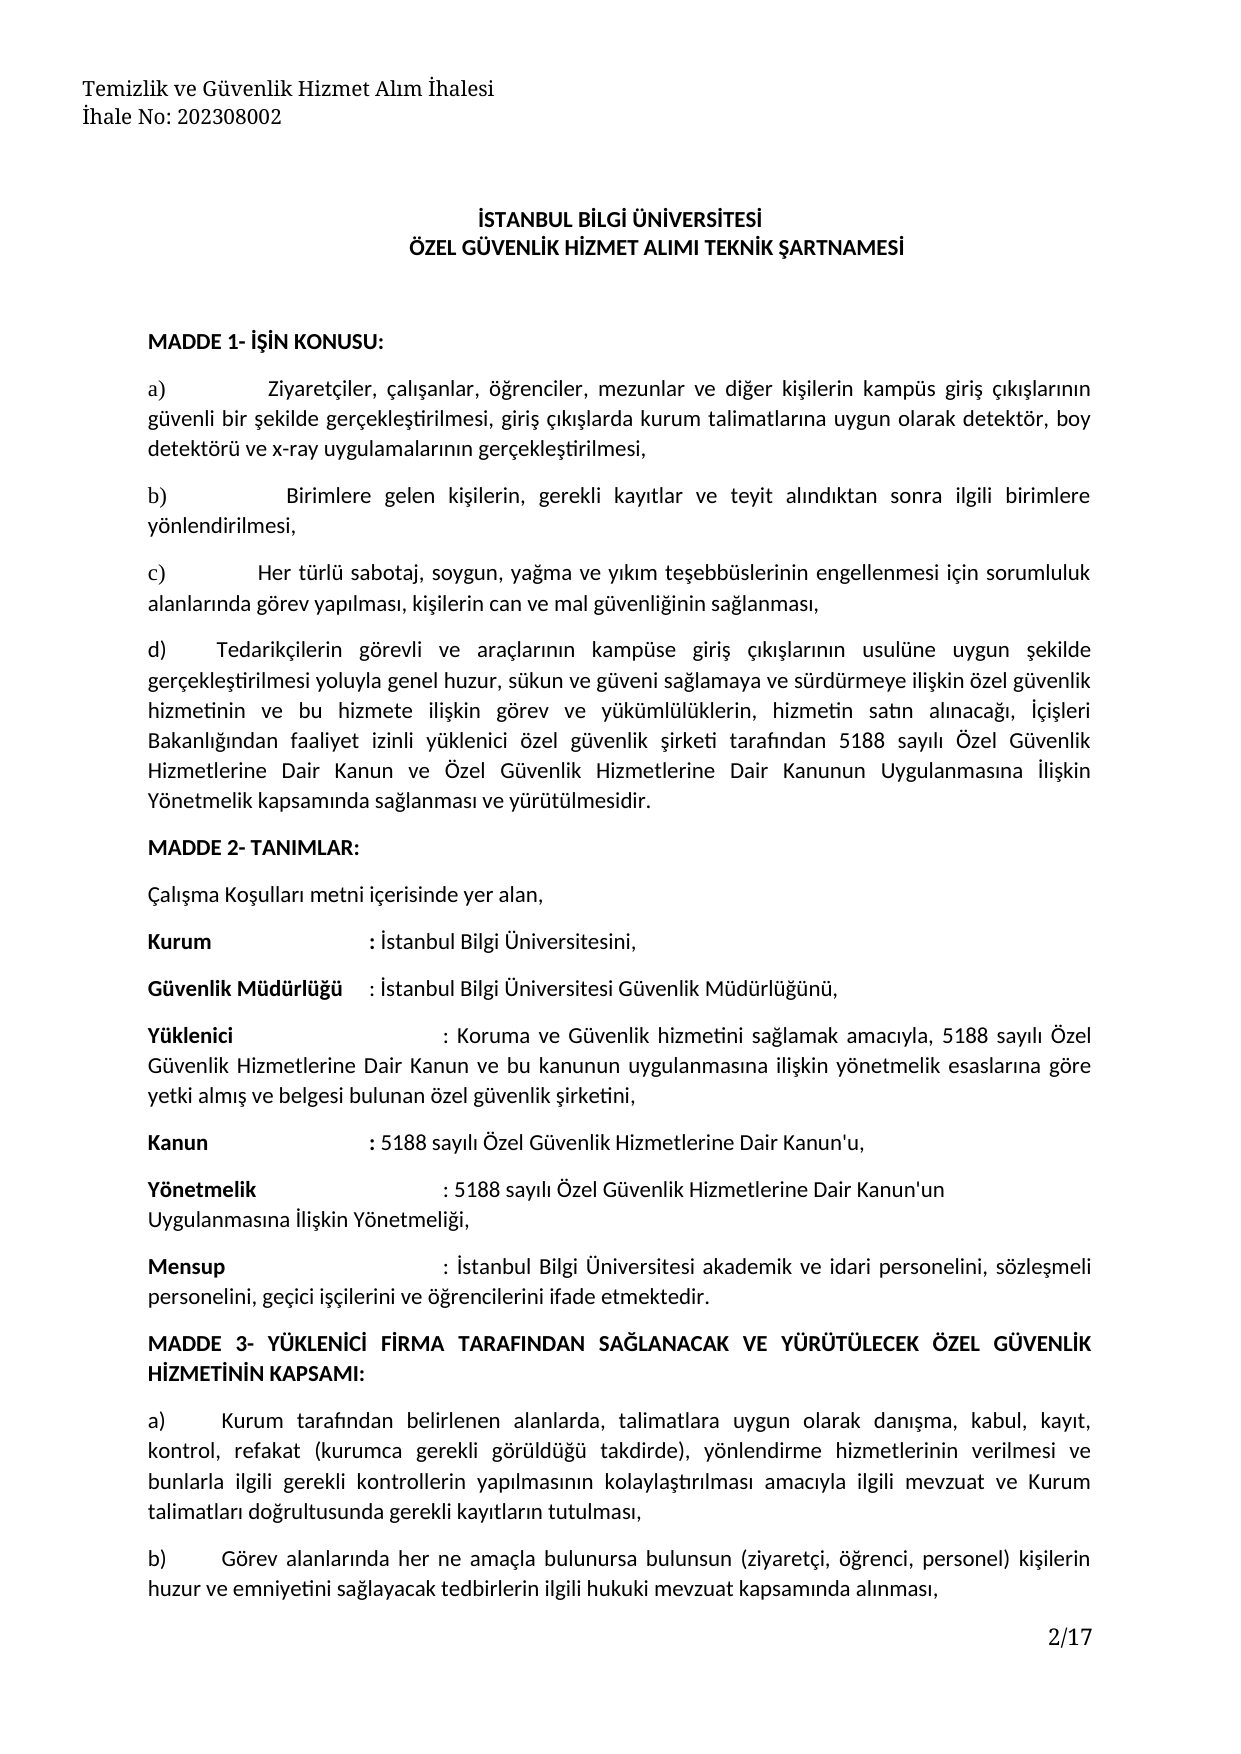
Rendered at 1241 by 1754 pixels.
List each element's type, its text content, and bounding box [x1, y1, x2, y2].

text MADDE 3- YÜKLENİCİ FİRMA TARAFINDAN SAĞLANACAK VE YÜRÜTÜLECEK ÖZEL GÜVENLİK HİZMETİNİN KAPSAMI: [148, 1329, 1093, 1388]
text b) Görev alanlarında her ne amaçla bulunursa bulunsun (ziyaretçi, öğrenci, personel) kişilerin huzur ve emniyetini sağlayacak tedbirlerin ilgili hukuki mevzuat kapsamında alınması, [148, 1544, 1093, 1602]
text d) Tedarikçilerin görevli ve araçlarının kampüse giriş çıkışlarının usulüne uygun şekilde gerçekleştirilmesi yoluyla genel huzur, sükun ve güveni sağlamaya ve sürdürmeye ilişkin özel güvenlik hizmetinin ve bu hizmete ilişkin görev ve yükümlülüklerin, hizmetin satın alınacağı, İçişleri Bakanlığından faaliyet izinli yüklenici özel güvenlik şirketi tarafından 5188 sayılı Özel Güvenlik Hizmetlerine Dair Kanun ve Özel Güvenlik Hizmetlerine Dair Kanunun Uygulanmasına İlişkin Yönetmelik kapsamında sağlanması ve yürütülmesidir. [148, 636, 1093, 815]
text Kurum : İstanbul Bilgi Üniversitesini, [148, 927, 1093, 955]
text Çalışma Koşulları metni içerisinde yer alan, [148, 880, 1093, 908]
list Her türlü sabotaj, soygun, yağma ve yıkım teşebbüslerinin engellenmesi için sorumluluk alanlarında görev yapılması, kişilerin can ve mal güvenliğinin sağlanması, [148, 558, 1093, 617]
text Mensup : İstanbul Bilgi Üniversitesi akademik ve idari personelini, sözleşmeli personelini, geçici işçilerini ve öğrencilerini ifade etmektedir. [148, 1252, 1093, 1311]
text Yönetmelik : 5188 sayılı Özel Güvenlik Hizmetlerine Dair Kanun'un Uygulanmasına İlişkin Yönetmeliği, [148, 1175, 1093, 1233]
list Ziyaretçiler, çalışanlar, öğrenciler, mezunlar ve diğer kişilerin kampüs giriş çıkışlarının güvenli bir şekilde gerçekleştirilmesi, giriş çıkışlarda kurum talimatlarına uygun olarak detektör, boy detektörü ve x-ray uygulamalarının gerçekleştirilmesi, [148, 374, 1093, 463]
text MADDE 1- İŞİN KONUSU: [148, 327, 1093, 355]
text a) Kurum tarafından belirlenen alanlarda, talimatlara uygun olarak danışma, kabul, kayıt, kontrol, refakat (kurumca gerekli görüldüğü takdirde), yönlendirme hizmetlerinin verilmesi ve bunlarla ilgili gerekli kontrollerin yapılmasının kolaylaştırılması amacıyla ilgili mevzuat ve Kurum talimatları doğrultusunda gerekli kayıtların tutulması, [148, 1406, 1093, 1525]
text ÖZEL GÜVENLİK HİZMET ALIMI TEKNİK ŞARTNAMESİ [221, 233, 1093, 262]
text MADDE 2- TANIMLAR: [148, 833, 1093, 862]
list Birimlere gelen kişilerin, gerekli kayıtlar ve teyit alındıktan sonra ilgili birimlere yönlendirilmesi, [148, 481, 1093, 540]
text İSTANBUL BİLGİ ÜNİVERSİTESİ [148, 206, 1093, 233]
text Kanun : 5188 sayılı Özel Güvenlik Hizmetlerine Dair Kanun'u, [148, 1128, 1093, 1156]
text Güvenlik Müdürlüğü : İstanbul Bilgi Üniversitesi Güvenlik Müdürlüğünü, [148, 974, 1093, 1002]
text Yüklenici : Koruma ve Güvenlik hizmetini sağlamak amacıyla, 5188 sayılı Özel Güvenlik Hizmetlerine Dair Kanun ve bu kanunun uygulanmasına ilişkin yönetmelik esaslarına göre yetki almış ve belgesi bulunan özel güvenlik şirketini, [148, 1021, 1093, 1109]
